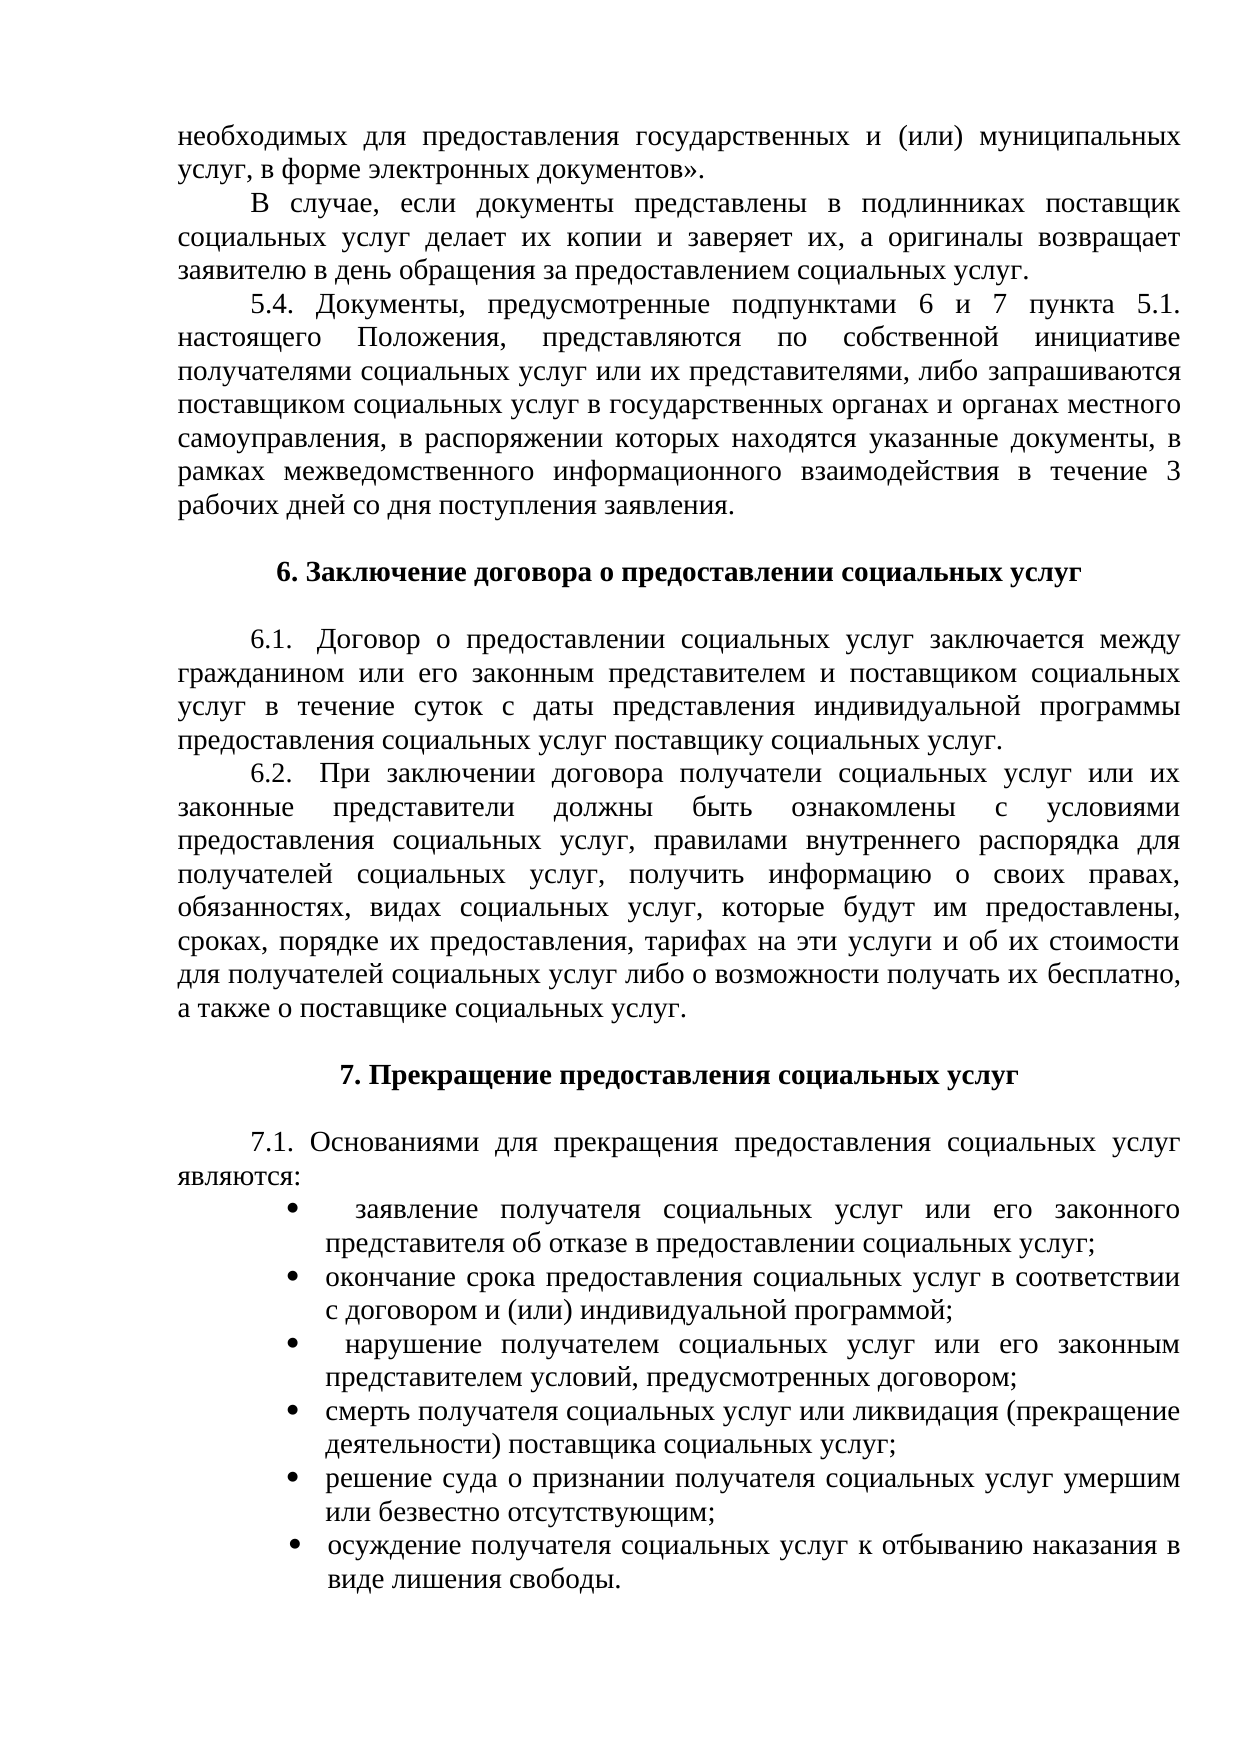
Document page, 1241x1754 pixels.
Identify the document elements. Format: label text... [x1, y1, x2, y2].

text 7. Прекращение предоставления социальных услуг [177, 1057, 1181, 1091]
list смерть получателя социальных услуг или ликвидация (прекращение деятельности) поставщика социальных услуг; [288, 1393, 1181, 1460]
list заявление получателя социальных услуг или его законного представителя об отказе в предоставлении социальных услуг; [288, 1191, 1181, 1259]
list окончание срока предоставления социальных услуг в соответствии с договором и (или) индивидуальной программой; [288, 1259, 1181, 1326]
list нарушение получателем социальных услуг или его законным представителем условий, предусмотренных договором; [288, 1326, 1181, 1393]
list Договор о предоставлении социальных услуг заключается между гражданином или его законным представителем и поставщиком социальных услуг в течение суток с даты представления индивидуальной программы предоставления социальных услуг поставщику социальных услуг. [177, 621, 1181, 755]
text 6. Заключение договора о предоставлении социальных услуг [177, 554, 1181, 588]
text В случае, если документы представлены в подлинниках поставщик социальных услуг делает их копии и заверяет их, а оригиналы возвращает заявителю в день обращения за предоставлением социальных услуг. [177, 185, 1181, 286]
text 7.1. Основаниями для прекращения предоставления социальных услуг являются: [177, 1124, 1181, 1191]
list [177, 118, 1181, 185]
list осуждение получателя социальных услуг к отбыванию наказания в виде лишения свободы. [290, 1527, 1181, 1594]
list При заключении договора получатели социальных услуг или их законные представители должны быть ознакомлены с условиями предоставления социальных услуг, правилами внутреннего распорядка для получателей социальных услуг, получить информацию о своих правах, обязанностях, видах социальных услуг, которые будут им предоставлены, сроках, порядке их предоставления, тарифах на эти услуги и об их стоимости для получателей социальных услуг либо о возможности получать их бесплатно, а также о поставщике социальных услуг. [177, 755, 1181, 1024]
list решение суда о признании получателя социальных услуг умершим или безвестно отсутствующим; [288, 1460, 1181, 1527]
text 5.4. Документы, предусмотренные подпунктами 6 и 7 пункта 5.1. настоящего Положения, представляются по собственной инициативе получателями социальных услуг или их представителями, либо запрашиваются поставщиком социальных услуг в государственных органах и органах местного самоуправления, в распоряжении которых находятся указанные документы, в рамках межведомственного информационного взаимодействия в течение 3 рабочих дней со дня поступления заявления. [177, 286, 1181, 521]
